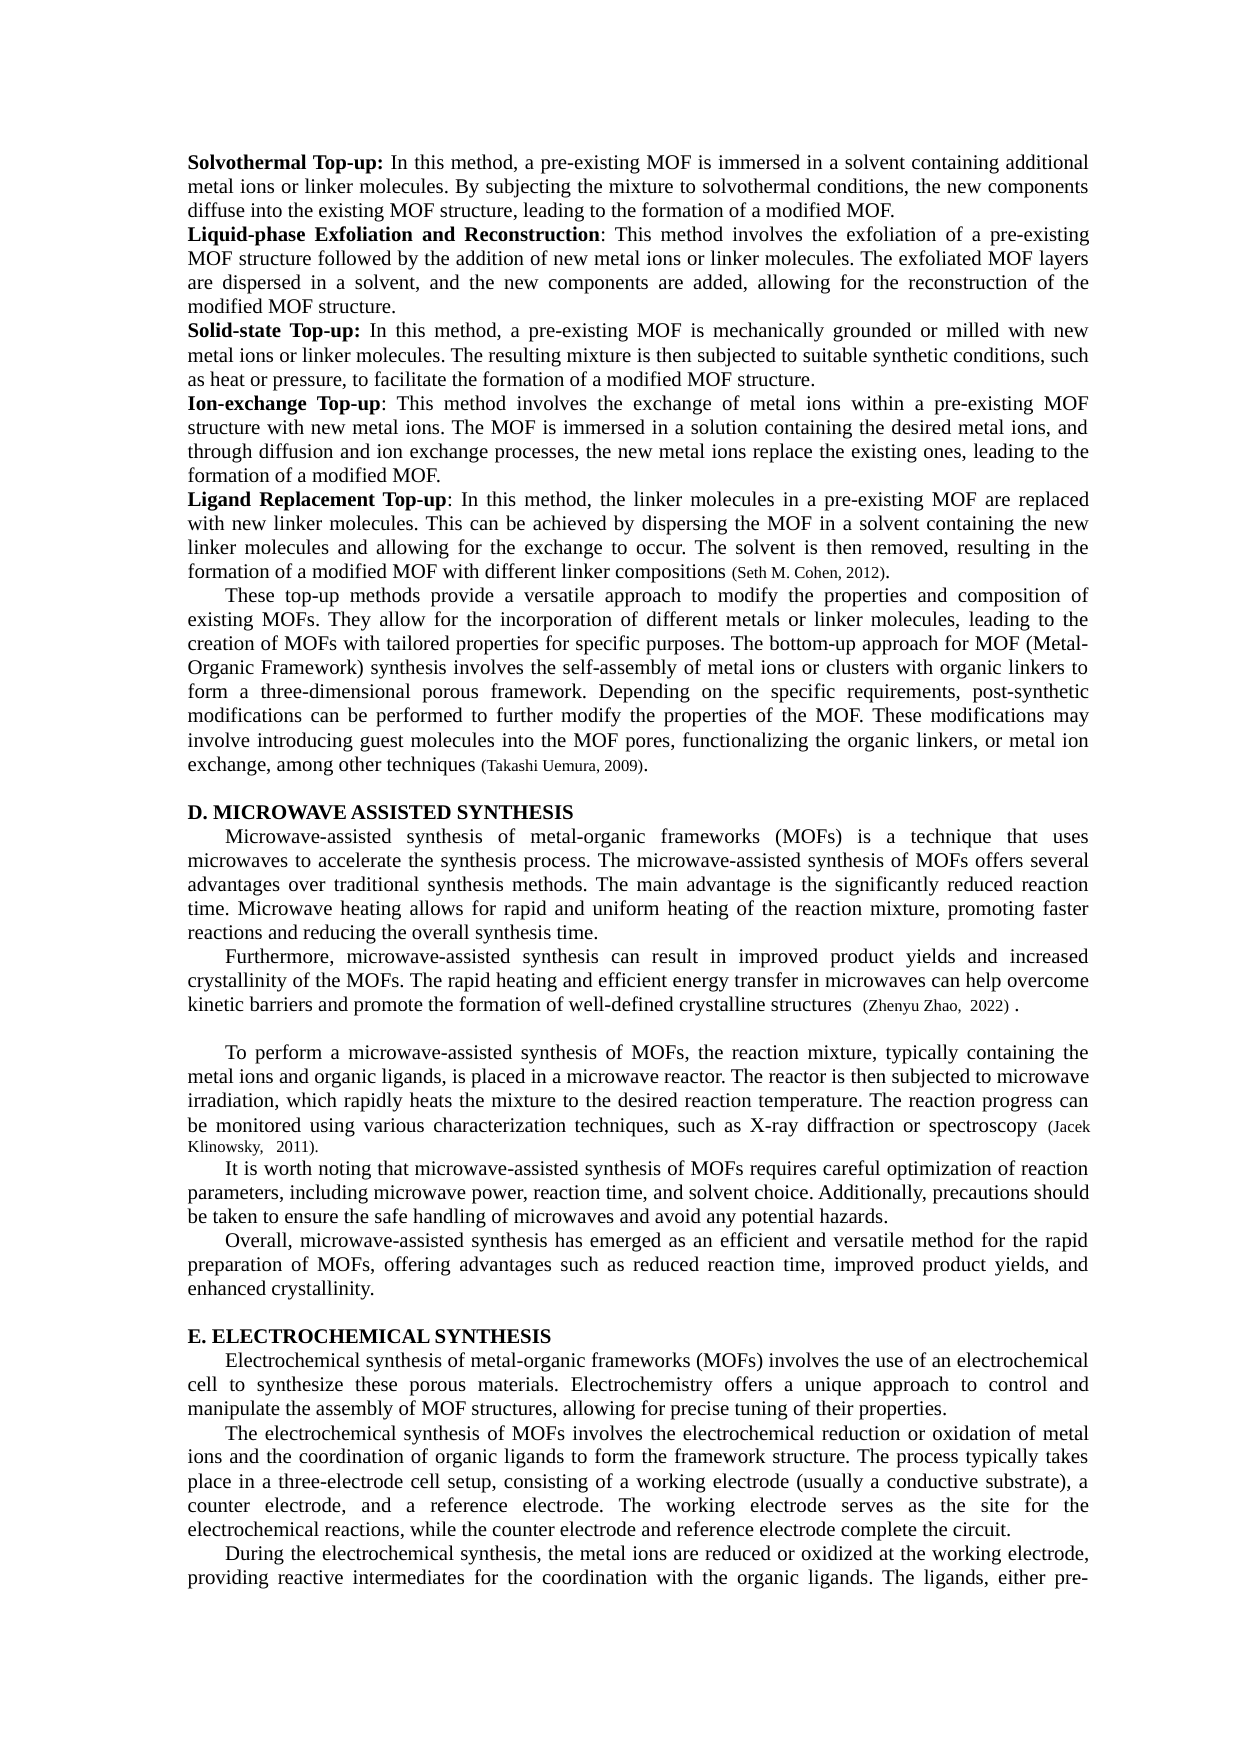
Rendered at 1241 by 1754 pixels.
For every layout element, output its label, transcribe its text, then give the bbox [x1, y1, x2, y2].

text Solvothermal Top-up: In this method, a pre-existing MOF is immersed in a solvent containing additional metal ions or linker molecules. By subjecting the mixture to solvothermal conditions, the new components diffuse into the existing MOF structure, leading to the formation of a modified MOF. [187, 150, 1090, 222]
text D. MICROWAVE ASSISTED SYNTHESIS [187, 800, 1090, 824]
text Electrochemical synthesis of metal-organic frameworks (MOFs) involves the use of an electrochemical cell to synthesize these porous materials. Electrochemistry offers a unique approach to control and manipulate the assembly of MOF structures, allowing for precise tuning of their properties. [187, 1348, 1090, 1420]
text Solid-state Top-up: In this method, a pre-existing MOF is mechanically grounded or milled with new metal ions or linker molecules. The resulting mixture is then subjected to suitable synthetic conditions, such as heat or pressure, to facilitate the formation of a modified MOF structure. [187, 318, 1090, 391]
text The electrochemical synthesis of MOFs involves the electrochemical reduction or oxidation of metal ions and the coordination of organic ligands to form the framework structure. The process typically takes place in a three-electrode cell setup, consisting of a working electrode (usually a conductive substrate), a counter electrode, and a reference electrode. The working electrode serves as the site for the electrochemical reactions, while the counter electrode and reference electrode complete the circuit. [187, 1420, 1090, 1541]
text To perform a microwave-assisted synthesis of MOFs, the reaction mixture, typically containing the metal ions and organic ligands, is placed in a microwave reactor. The reactor is then subjected to microwave irradiation, which rapidly heats the mixture to the desired reaction temperature. The reaction progress can be monitored using various characterization techniques, such as X-ray diffraction or spectroscopy (Jacek Klinowsky, 2011). [187, 1040, 1090, 1156]
text Liquid-phase Exfoliation and Reconstruction: This method involves the exfoliation of a pre-existing MOF structure followed by the addition of new metal ions or linker molecules. The exfoliated MOF layers are dispersed in a solvent, and the new components are added, allowing for the reconstruction of the modified MOF structure. [187, 222, 1090, 318]
text Furthermore, microwave-assisted synthesis can result in improved product yields and increased crystallinity of the MOFs. The rapid heating and efficient energy transfer in microwaves can help overcome kinetic barriers and promote the formation of well-defined crystalline structures (Zhenyu Zhao, 2022) . [187, 944, 1090, 1016]
text These top-up methods provide a versatile approach to modify the properties and composition of existing MOFs. They allow for the incorporation of different metals or linker molecules, leading to the creation of MOFs with tailored properties for specific purposes. The bottom-up approach for MOF (Metal-Organic Framework) synthesis involves the self-assembly of metal ions or clusters with organic linkers to form a three-dimensional porous framework. Depending on the specific requirements, post-synthetic modifications can be performed to further modify the properties of the MOF. These modifications may involve introducing guest molecules into the MOF pores, functionalizing the organic linkers, or metal ion exchange, among other techniques (Takashi Uemura, 2009). [187, 583, 1090, 776]
text Microwave-assisted synthesis of metal-organic frameworks (MOFs) is a technique that uses microwaves to accelerate the synthesis process. The microwave-assisted synthesis of MOFs offers several advantages over traditional synthesis methods. The main advantage is the significantly reduced reaction time. Microwave heating allows for rapid and uniform heating of the reaction mixture, promoting faster reactions and reducing the overall synthesis time. [187, 824, 1090, 944]
text Ion-exchange Top-up: This method involves the exchange of metal ions within a pre-existing MOF structure with new metal ions. The MOF is immersed in a solution containing the desired metal ions, and through diffusion and ion exchange processes, the new metal ions replace the existing ones, leading to the formation of a modified MOF. [187, 391, 1090, 487]
text Ligand Replacement Top-up: In this method, the linker molecules in a pre-existing MOF are replaced with new linker molecules. This can be achieved by dispersing the MOF in a solvent containing the new linker molecules and allowing for the exchange to occur. The solvent is then removed, resulting in the formation of a modified MOF with different linker compositions (Seth M. Cohen, 2012). [187, 487, 1090, 583]
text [187, 1541, 1090, 1589]
text Overall, microwave-assisted synthesis has emerged as an efficient and versatile method for the rapid preparation of MOFs, offering advantages such as reduced reaction time, improved product yields, and enhanced crystallinity. [187, 1228, 1090, 1300]
text E. ELECTROCHEMICAL SYNTHESIS [187, 1324, 1090, 1348]
text It is worth noting that microwave-assisted synthesis of MOFs requires careful optimization of reaction parameters, including microwave power, reaction time, and solvent choice. Additionally, precautions should be taken to ensure the safe handling of microwaves and avoid any potential hazards. [187, 1156, 1090, 1228]
